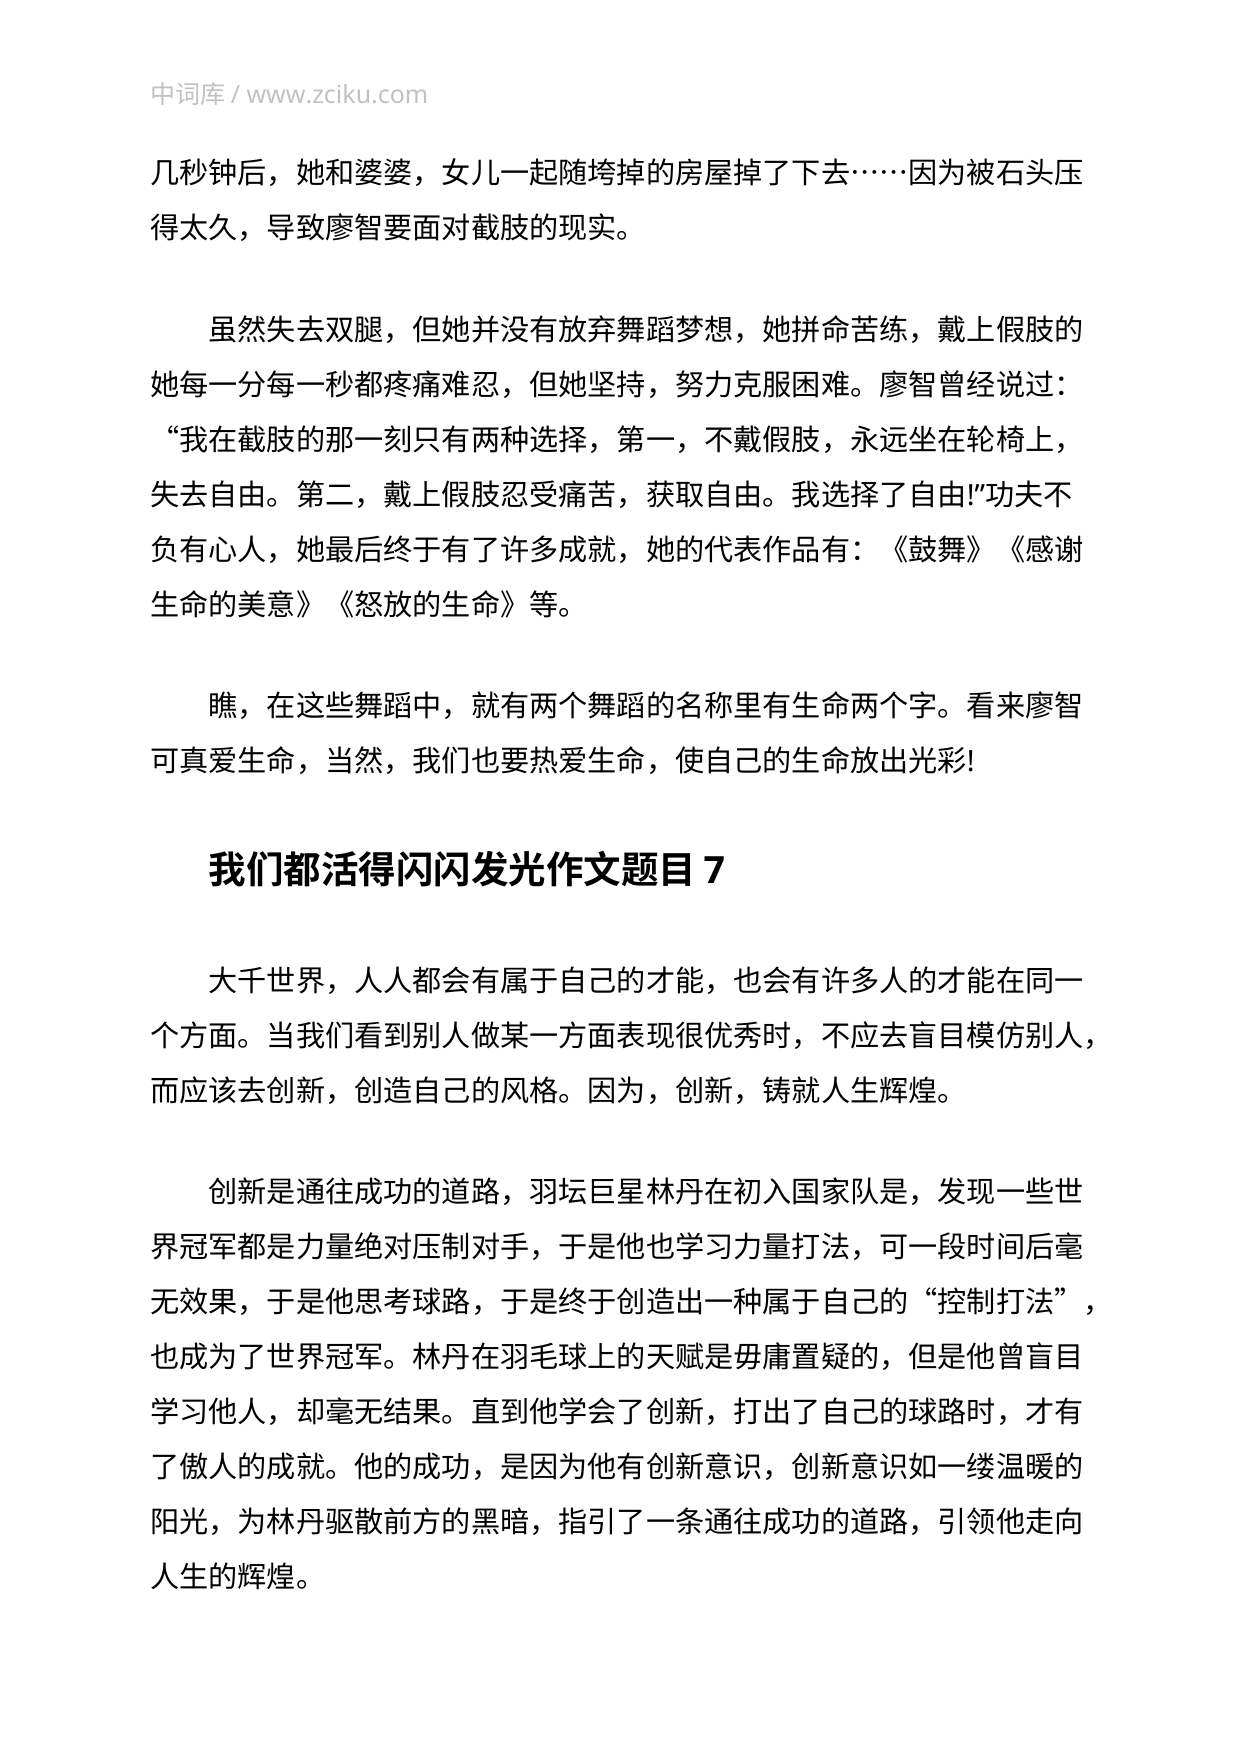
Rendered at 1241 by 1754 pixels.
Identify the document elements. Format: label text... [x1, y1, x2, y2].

text 大千世界，人人都会有属于自己的才能，也会有许多人的才能在同一个方面。当我们看到别人做某一方面表现很优秀时，不应去盲目模仿别人，而应该去创新，创造自己的风格。因为，创新，铸就人生辉煌。 [150, 957, 1090, 1109]
text 瞧，在这些舞蹈中，就有两个舞蹈的名称里有生命两个字。看来廖智可真爱生命，当然，我们也要热爱生命，使自己的生命放出光彩! [150, 683, 1090, 780]
text 虽然失去双腿，但她并没有放弃舞蹈梦想，她拼命苦练，戴上假肢的她每一分每一秒都疼痛难忍，但她坚持，努力克服困难。廖智曾经说过：“我在截肢的那一刻只有两种选择，第一，不戴假肢，永远坐在轮椅上，失去自由。第二，戴上假肢忍受痛苦，获取自由。我选择了自由!”功夫不负有心人，她最后终于有了许多成就，她的代表作品有：《鼓舞》《感谢生命的美意》《怒放的生命》等。 [150, 307, 1090, 623]
text 创新是通往成功的道路，羽坛巨星林丹在初入国家队是，发现一些世界冠军都是力量绝对压制对手，于是他也学习力量打法，可一段时间后毫无效果，于是他思考球路，于是终于创造出一种属于自己的“控制打法”，也成为了世界冠军。林丹在羽毛球上的天赋是毋庸置疑的，但是他曾盲目学习他人，却毫无结果。直到他学会了创新，打出了自己的球路时，才有了傲人的成就。他的成功，是因为他有创新意识，创新意识如一缕温暖的阳光，为林丹驱散前方的黑暗，指引了一条通往成功的道路，引领他走向人生的辉煌。 [150, 1169, 1090, 1596]
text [150, 150, 1090, 247]
text 我们都活得闪闪发光作文题目7 [150, 840, 1090, 894]
